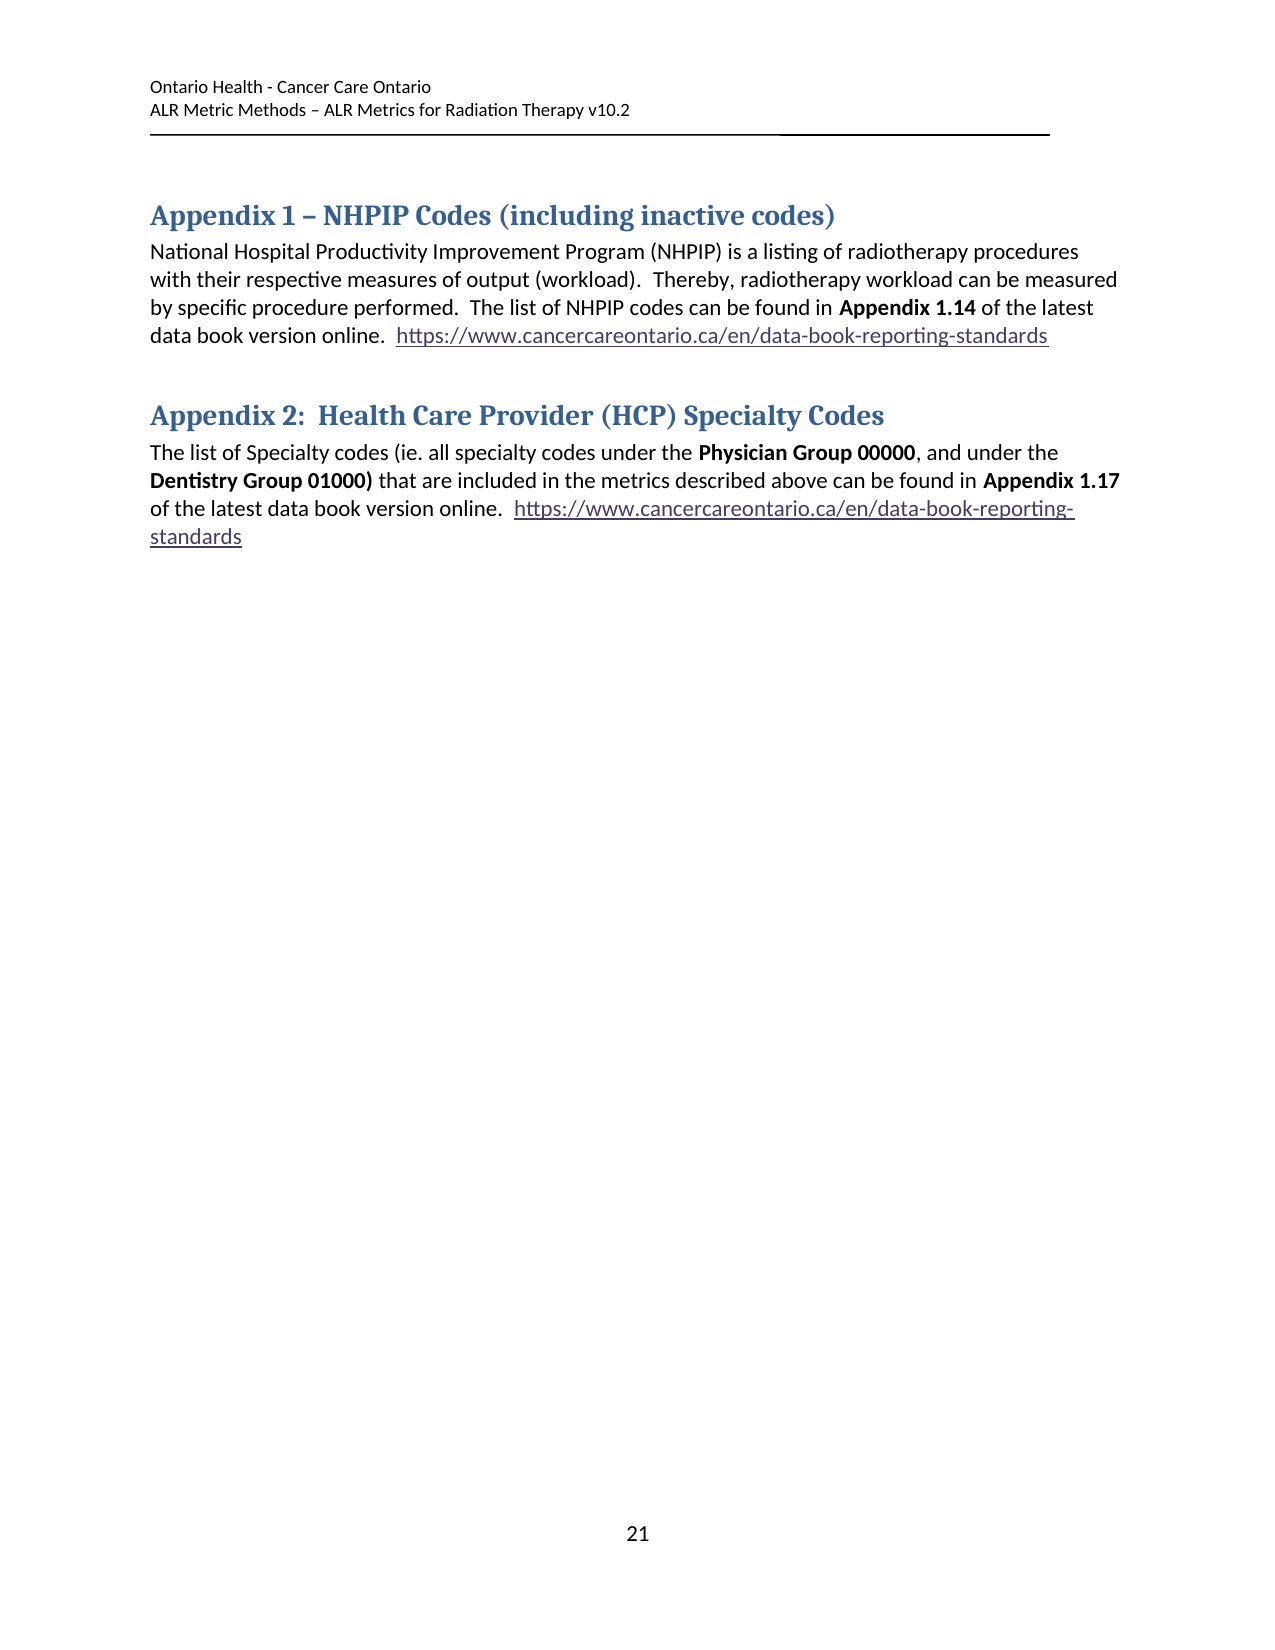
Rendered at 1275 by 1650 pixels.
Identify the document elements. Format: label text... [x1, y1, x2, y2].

text The list of Specialty codes (ie. all specialty codes under the Physician Group 00000, and under the Dentistry Group 01000) that are included in the metrics described above can be found in Appendix 1.17 of the latest data book version online. https://www.cancercareontario.ca/en/data-book-reporting-standards [150, 438, 1125, 550]
text National Hospital Productivity Improvement Program (NHPIP) is a listing of radiotherapy procedures with their respective measures of output (workload). Thereby, radiotherapy workload can be measured by specific procedure performed. The list of NHPIP codes can be found in Appendix 1.14 of the latest data book version online. https://www.cancercareontario.ca/en/data-book-reporting-standards [150, 237, 1125, 349]
subtitle Appendix 1 – NHPIP Codes (including inactive codes) [150, 199, 1125, 232]
subtitle Appendix 2: Health Care Provider (HCP) Specialty Codes [150, 399, 1125, 433]
